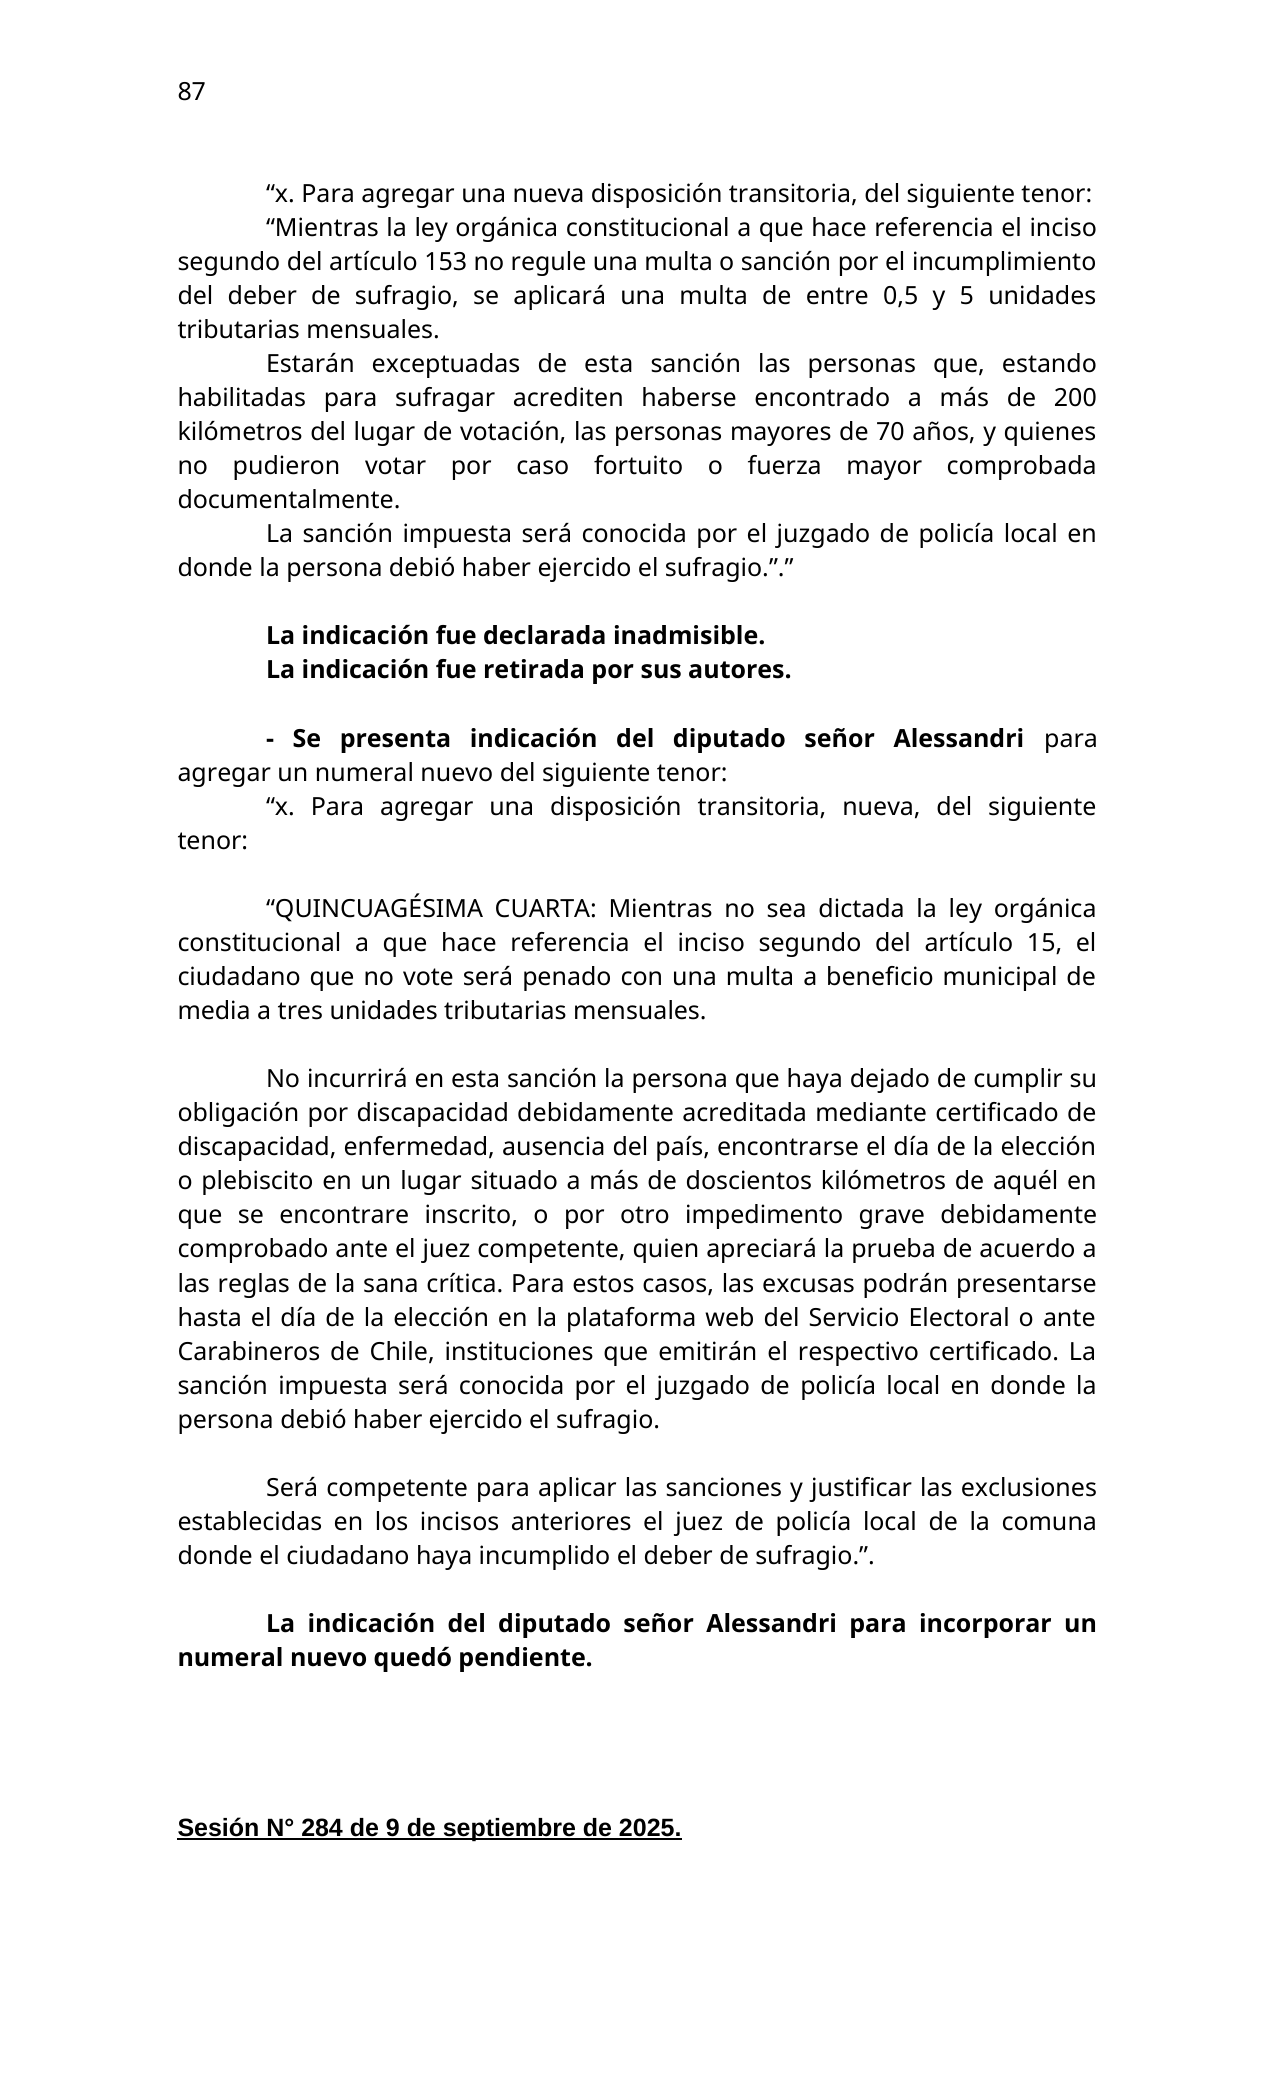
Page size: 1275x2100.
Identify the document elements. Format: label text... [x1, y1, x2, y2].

text “Mientras la ley orgánica constitucional a que hace referencia el inciso segundo del artículo 153 no regule una multa o sanción por el incumplimiento del deber de sufragio, se aplicará una multa de entre 0,5 y 5 unidades tributarias mensuales. [177, 209, 1098, 346]
text “x. Para agregar una nueva disposición transitoria, del siguiente tenor: [177, 175, 1098, 209]
text La indicación del diputado señor Alessandri para incorporar un numeral nuevo quedó pendiente. [177, 1606, 1098, 1674]
text Será competente para aplicar las sanciones y justificar las exclusiones establecidas en los incisos anteriores el juez de policía local de la comuna donde el ciudadano haya incumplido el deber de sufragio.”. [177, 1469, 1098, 1572]
text No incurrirá en esta sanción la persona que haya dejado de cumplir su obligación por discapacidad debidamente acreditada mediante certificado de discapacidad, enfermedad, ausencia del país, encontrarse el día de la elección o plebiscito en un lugar situado a más de doscientos kilómetros de aquél en que se encontrare inscrito, o por otro impedimento grave debidamente comprobado ante el juez competente, quien apreciará la prueba de acuerdo a las reglas de la sana crítica. Para estos casos, las excusas podrán presentarse hasta el día de la elección en la plataforma web del Servicio Electoral o ante Carabineros de Chile, instituciones que emitirán el respectivo certificado. La sanción impuesta será conocida por el juzgado de policía local en donde la persona debió haber ejercido el sufragio. [177, 1061, 1098, 1436]
text La sanción impuesta será conocida por el juzgado de policía local en donde la persona debió haber ejercido el sufragio.”.” [177, 516, 1098, 584]
text - Se presenta indicación del diputado señor Alessandri para agregar un numeral nuevo del siguiente tenor: [177, 720, 1098, 788]
text Estarán exceptuadas de esta sanción las personas que, estando habilitadas para sufragar acrediten haberse encontrado a más de 200 kilómetros del lugar de votación, las personas mayores de 70 años, y quienes no pudieron votar por caso fortuito o fuerza mayor comprobada documentalmente. [177, 346, 1098, 516]
text “QUINCUAGÉSIMA CUARTA: Mientras no sea dictada la ley orgánica constitucional a que hace referencia el inciso segundo del artículo 15, el ciudadano que no vote será penado con una multa a beneficio municipal de media a tres unidades tributarias mensuales. [177, 891, 1098, 1027]
text La indicación fue retirada por sus autores. [177, 652, 1098, 686]
subtitle Sesión N° 284 de 9 de septiembre de 2025. [177, 1813, 1098, 1842]
text La indicación fue declarada inadmisible. [177, 618, 1098, 652]
text “x. Para agregar una disposición transitoria, nueva, del siguiente tenor: [177, 788, 1098, 856]
